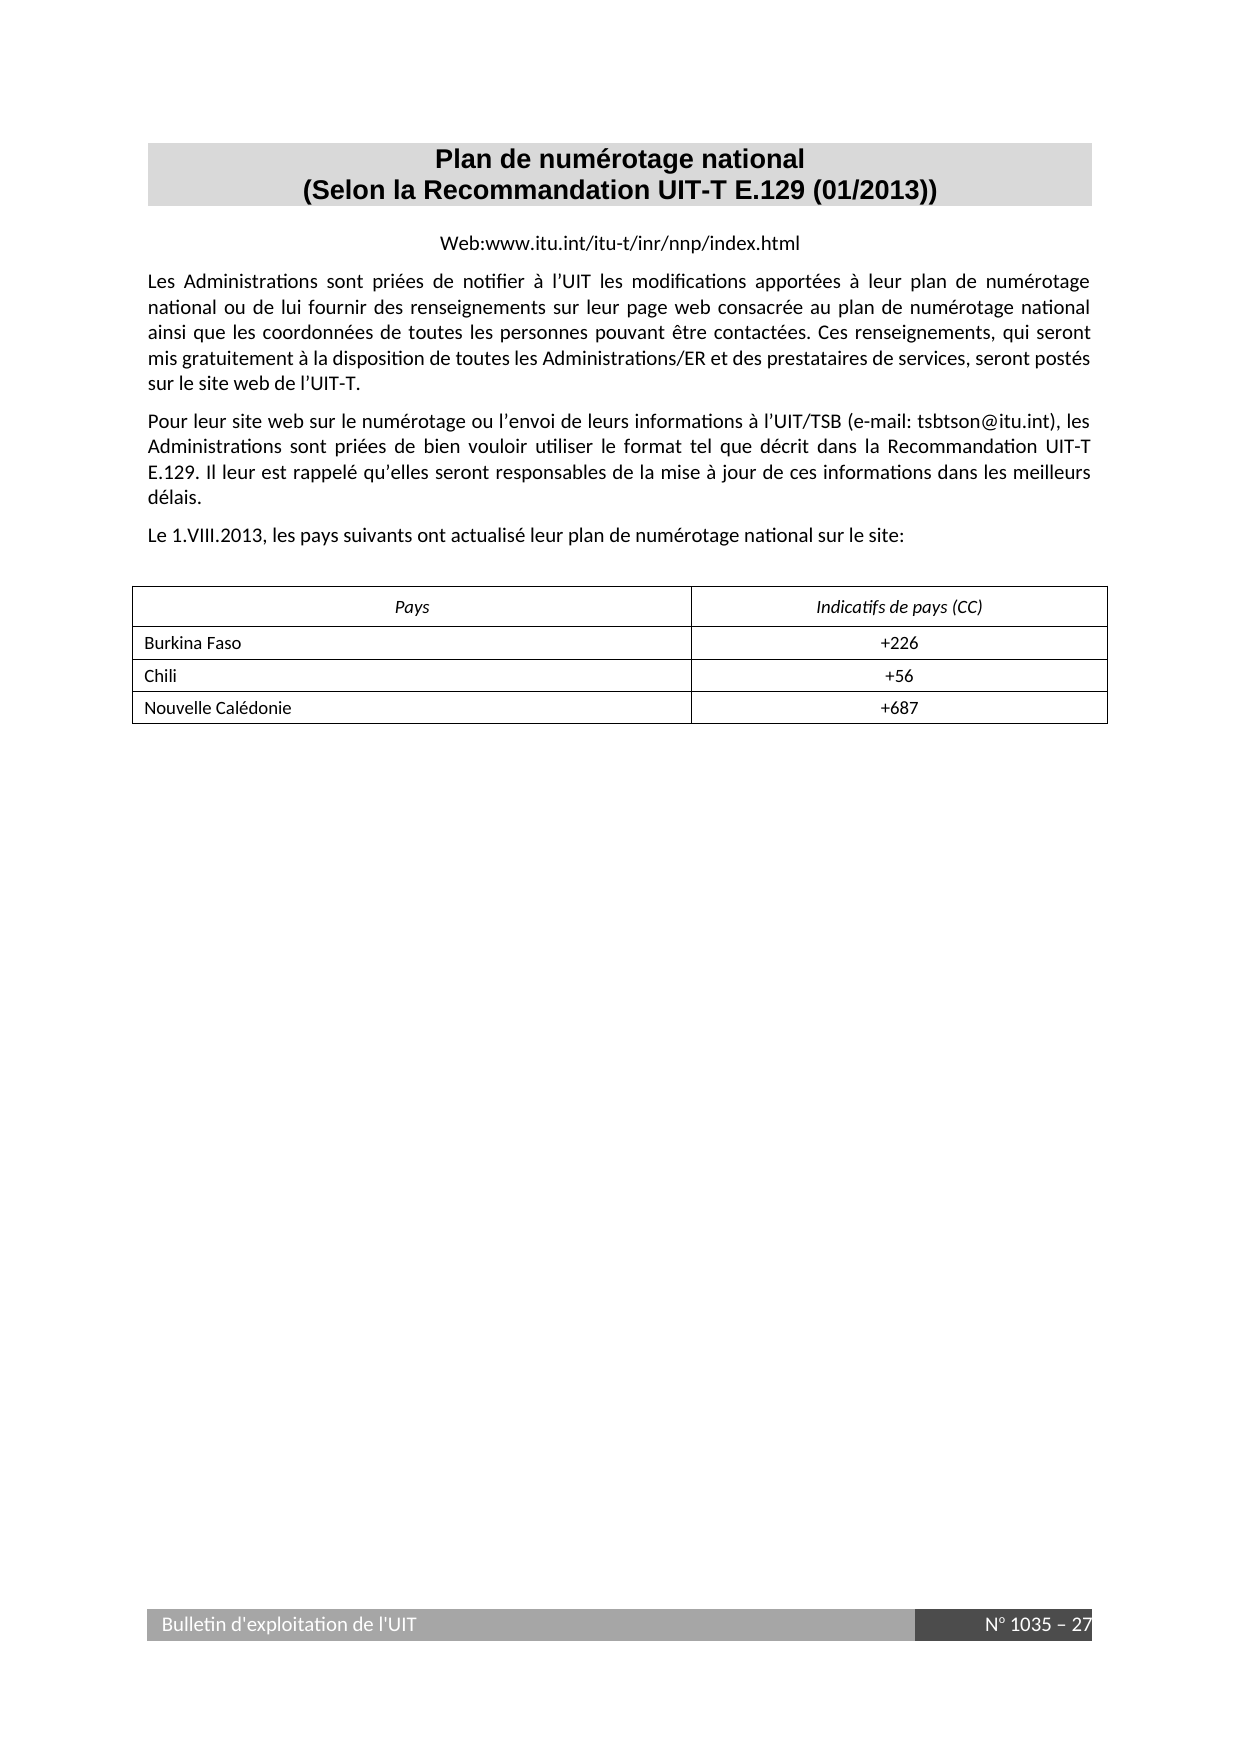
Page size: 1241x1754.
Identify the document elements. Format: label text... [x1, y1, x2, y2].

text Pour leur site web sur le nuérotage ou l’envoi de leurs inforations à l’UIT/TSB (e-ail: tsbtson@itu.int), les Administrations sont priées de bien vouloir utiliser le forat tel que décrit dans la Recoandation UIT-T E.129. Il leur est rappelé qu’elles seront responsables de la ise à jour de ces inforations dans les eilleurs délais. [148, 408, 1092, 510]
text Le 1.VIII.2013, les pays suivants ont actualisé leur plan de nuérotage national sur le site: [148, 522, 1092, 548]
table_cell Burkina Faso [133, 627, 691, 658]
table_cell Chili [133, 660, 691, 691]
table_header Indicatifs de pays (CC) [692, 587, 1107, 626]
text Web:www.itu.int/itu-t/inr/nnp/index.html [148, 231, 1092, 256]
text Les Adinistrations sont priées de notifier à l’UIT les odifications apportées à leur plan de nuérotage national ou de lui fournir des renseigneents sur leur page web consacrée au plan de nuérotage national ainsi que les coordonnées de toutes les personnes pouvant être contactées. Ces renseigneents, qui seront is gratuiteent à la disposition de toutes les Adinistrations/ER et des prestataires de services, seront postés sur le site web de l’UIT-T. [148, 268, 1092, 396]
subtitle Plan de nuérotage national (Selon la Recoandation UIT-T E.129 (01/2013)) [148, 143, 1092, 206]
table_cell Nouvelle Calédonie [133, 692, 691, 723]
table_cell +56 [692, 660, 1107, 691]
table_cell +226 [692, 627, 1107, 658]
table_header Pays [133, 587, 691, 626]
table_cell +687 [692, 692, 1107, 723]
